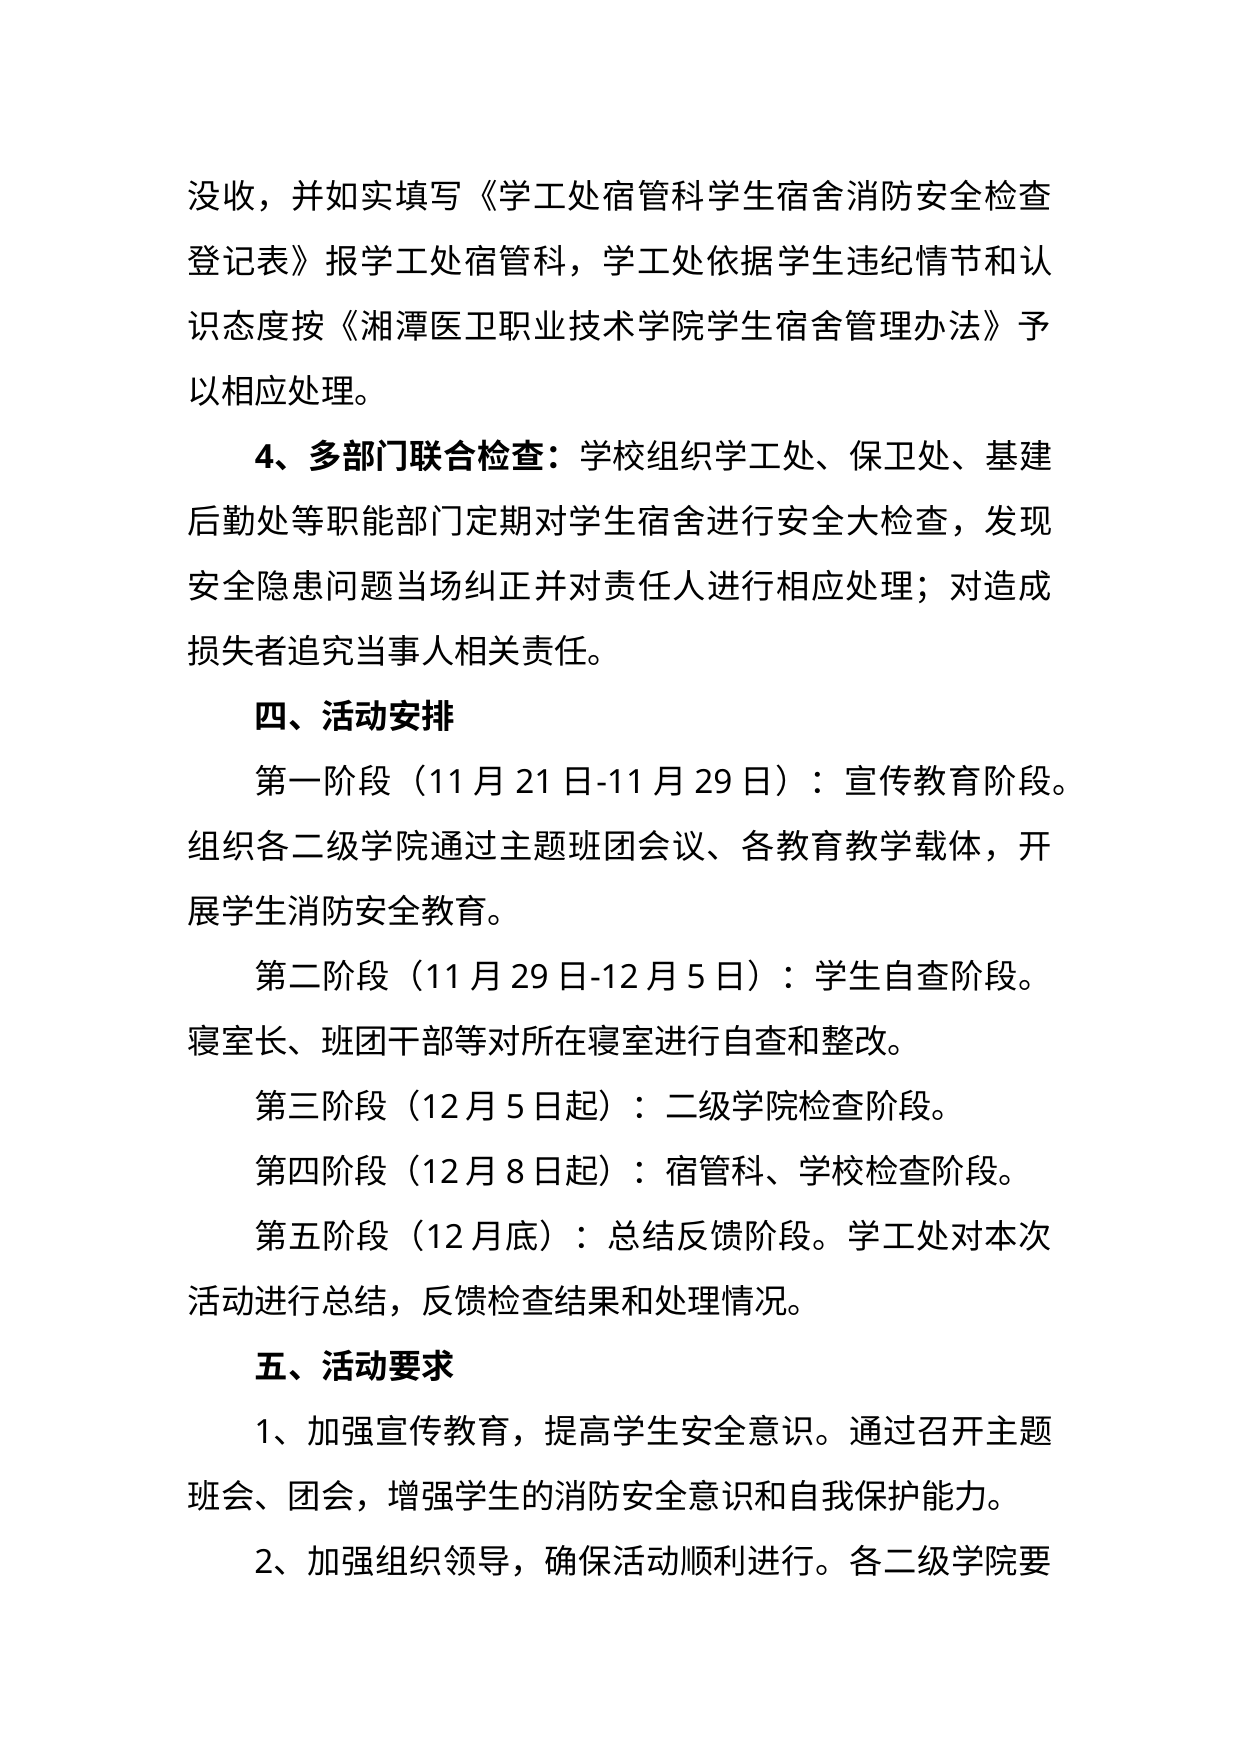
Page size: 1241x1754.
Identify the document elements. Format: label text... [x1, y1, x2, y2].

text 第四阶段（12月8日起）：宿管科、学校检查阶段。 [187, 1137, 1053, 1202]
text 四、活动安排 [187, 682, 1053, 747]
text 4、多部门联合检查：学校组织学工处、保卫处、基建后勤处等职能部门定期对学生宿舍进行安全大检查，发现安全隐患问题当场纠正并对责任人进行相应处理；对造成损失者追究当事人相关责任。 [187, 422, 1053, 682]
text 1、加强宣传教育，提高学生安全意识。通过召开主题班会、团会，增强学生的消防安全意识和自我保护能力。 [187, 1397, 1053, 1527]
text 第二阶段（11月29日-12月5日）：学生自查阶段。寝室长、班团干部等对所在寝室进行自查和整改。 [187, 942, 1053, 1072]
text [187, 162, 1053, 422]
text 五、活动要求 [187, 1332, 1053, 1397]
text 第五阶段（12月底）：总结反馈阶段。学工处对本次活动进行总结，反馈检查结果和处理情况。 [187, 1202, 1053, 1332]
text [187, 1527, 1053, 1592]
text 第三阶段（12月5日起）：二级学院检查阶段。 [187, 1072, 1053, 1137]
text 第一阶段（11月21日-11月29日）：宣传教育阶段。组织各二级学院通过主题班团会议、各教育教学载体，开展学生消防安全教育。 [187, 747, 1053, 942]
